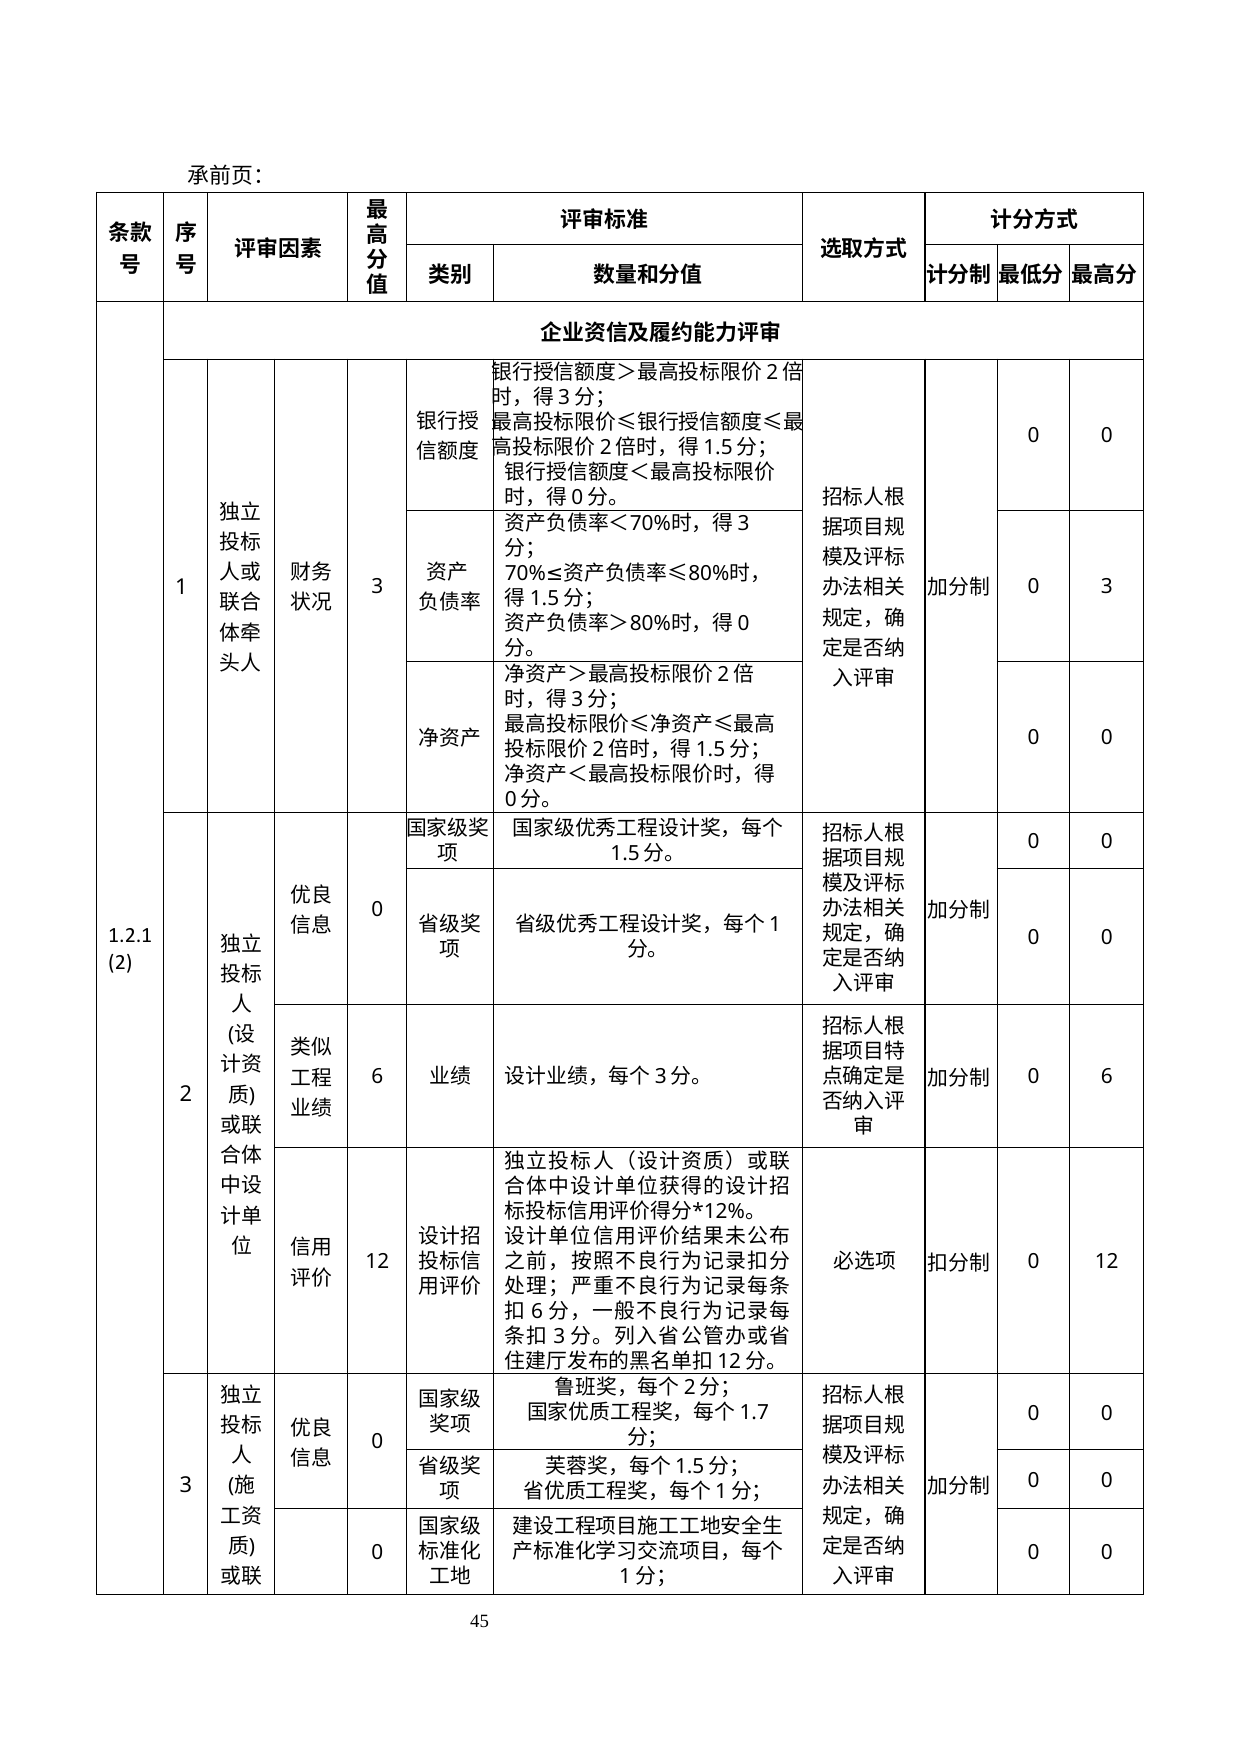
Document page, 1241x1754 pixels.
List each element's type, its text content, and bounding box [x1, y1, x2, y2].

table_cell 独立投标人(设计资质)或联合体中设计单位 [208, 813, 274, 1373]
table_cell 国家级标准化工地 [407, 1509, 493, 1594]
table_cell 建设工程项目施工工地安全生产标准化学习交流项目，每个1分； [494, 1509, 802, 1594]
table_cell 6 [1070, 1005, 1143, 1147]
table_header 最高 分值 [348, 193, 406, 301]
table_cell 加分制 [926, 1005, 997, 1147]
table_cell 0 [1070, 1509, 1143, 1594]
table_cell 3 [164, 1374, 207, 1594]
table_cell 1 [164, 360, 207, 812]
table_cell 0 [1070, 360, 1143, 509]
table_cell 加分制 [926, 360, 997, 812]
table_cell 优良信息 [275, 813, 347, 1003]
table_cell 0 [1070, 1450, 1143, 1507]
table_cell 加分制 [926, 1374, 997, 1594]
table_cell 独立投标人或联合体牵头人 [208, 360, 274, 812]
table_cell 招标人根据项目规模及评标办法相关规定，确定是否纳入评审 [803, 360, 924, 812]
table_cell 最高分 [1070, 245, 1143, 301]
table_header 评审标准 [407, 193, 802, 244]
table_cell 0 [1070, 662, 1143, 812]
table_cell 芙蓉奖，每个1.5分； 省优质工程奖，每个1分； [494, 1450, 802, 1507]
table_cell 0 [998, 1148, 1069, 1373]
table_cell 设计招投标信用评价 [407, 1148, 493, 1373]
table_cell 0 [998, 1005, 1069, 1147]
table_cell 0 [998, 1450, 1069, 1507]
table_cell 扣分制 [926, 1148, 997, 1373]
table_cell 12 [1070, 1148, 1143, 1373]
table_cell [275, 1509, 347, 1594]
table_cell 净资产 [407, 662, 493, 812]
table_cell 国家级奖项 [407, 1374, 493, 1449]
table_cell 数量和分值 [494, 245, 802, 301]
table_cell 鲁班奖，每个2分； 国家优质工程奖，每个1.7分； [494, 1374, 802, 1449]
table_cell 0 [998, 813, 1069, 868]
table_cell 企业资信及履约能力评审 [164, 302, 1143, 358]
table_cell 设计业绩，每个3分。 [494, 1005, 802, 1147]
table_cell 1.2.1 (2) [97, 302, 163, 1594]
table_cell 0 [998, 511, 1069, 661]
table_cell 类别 [407, 245, 493, 301]
table_cell 招标人根据项目规模及评标办法相关规定，确定是否纳入评审 [803, 1374, 924, 1594]
table_cell 2 [164, 813, 207, 1373]
table_header 条款号 [97, 193, 163, 301]
table_cell 0 [1070, 813, 1143, 868]
table_cell 类似工程业绩 [275, 1005, 347, 1147]
table_cell 独立投标人(施工资质)或联合体中施工单位 [208, 1374, 274, 1594]
table_cell 国家级奖项 [407, 813, 493, 868]
table_header 计分方式 [926, 193, 1143, 244]
table_cell 0 [348, 813, 406, 1003]
table_cell 0 [1070, 1374, 1143, 1449]
table_cell 12 [348, 1148, 406, 1373]
table_cell 资产 负债率 [407, 511, 493, 661]
table_cell 必选项 [803, 1148, 924, 1373]
table_cell 0 [998, 869, 1069, 1003]
table_cell 0 [998, 1374, 1069, 1449]
table_cell 招标人根据项目特点确定是否纳入评审 [803, 1005, 924, 1147]
table_cell 3 [348, 360, 406, 812]
table_cell 0 [348, 1374, 406, 1507]
table_cell 业绩 [407, 1005, 493, 1147]
table_cell 招标人根据项目规模及评标办法相关规定，确定是否纳入评审 [803, 813, 924, 1003]
table_cell 0 [998, 662, 1069, 812]
table_header 评审因素 [208, 193, 347, 301]
table_cell 银行授 信额度 [407, 360, 493, 509]
table_cell 6 [348, 1005, 406, 1147]
table_cell 省级优秀工程设计奖，每个1分。 [494, 869, 802, 1003]
table_cell 财务 状况 [275, 360, 347, 812]
table_cell 0 [998, 360, 1069, 509]
table_cell 省级奖项 [407, 869, 493, 1003]
text 承前页： [187, 150, 1053, 192]
table_header 选取方式 [803, 193, 924, 301]
table_cell 资产负债率＜70%时，得3分； 70%≤资产负债率≤80%时，得1.5分； 资产负债率＞80%时，得0分。 [494, 511, 802, 661]
table_cell 0 [998, 1509, 1069, 1594]
table_cell 净资产＞最高投标限价2倍时，得3分； 最高投标限价≤净资产≤最高投标限价2倍时，得1.5分； 净资产＜最高投标限价时，得0分。 [494, 662, 802, 812]
table_header 序号 [164, 193, 207, 301]
table_cell 0 [1070, 869, 1143, 1003]
table_cell 3 [1070, 511, 1143, 661]
table_cell 优良 信息 [275, 1374, 347, 1507]
table_cell 独立投标人（设计资质）或联合体中设计单位获得的设计招标投标信用评价得分*12%。 设计单位信用评价结果未公布之前，按照不良行为记录扣分处理；严重不良行为记录每条扣6分，一般不良行为记录每条扣3分。列入省公管办或省住建厅发布的黑名单扣12分。 [494, 1148, 802, 1373]
table_cell 信用 评价 [275, 1148, 347, 1373]
table_cell 国家级优秀工程设计奖，每个1.5分。 [494, 813, 802, 868]
table_cell 计分制 [926, 245, 997, 301]
table_cell 最低分 [998, 245, 1069, 301]
table_cell 银行授信额度＞最高投标限价2倍时，得3分； 最高投标限价≤银行授信额度≤最高投标限价2倍时，得1.5分； 银行授信额度＜最高投标限价时，得0分。 [494, 360, 802, 509]
table_cell 加分制 [926, 813, 997, 1003]
table_cell 省级奖项 [407, 1450, 493, 1507]
table_cell 0 [348, 1509, 406, 1594]
